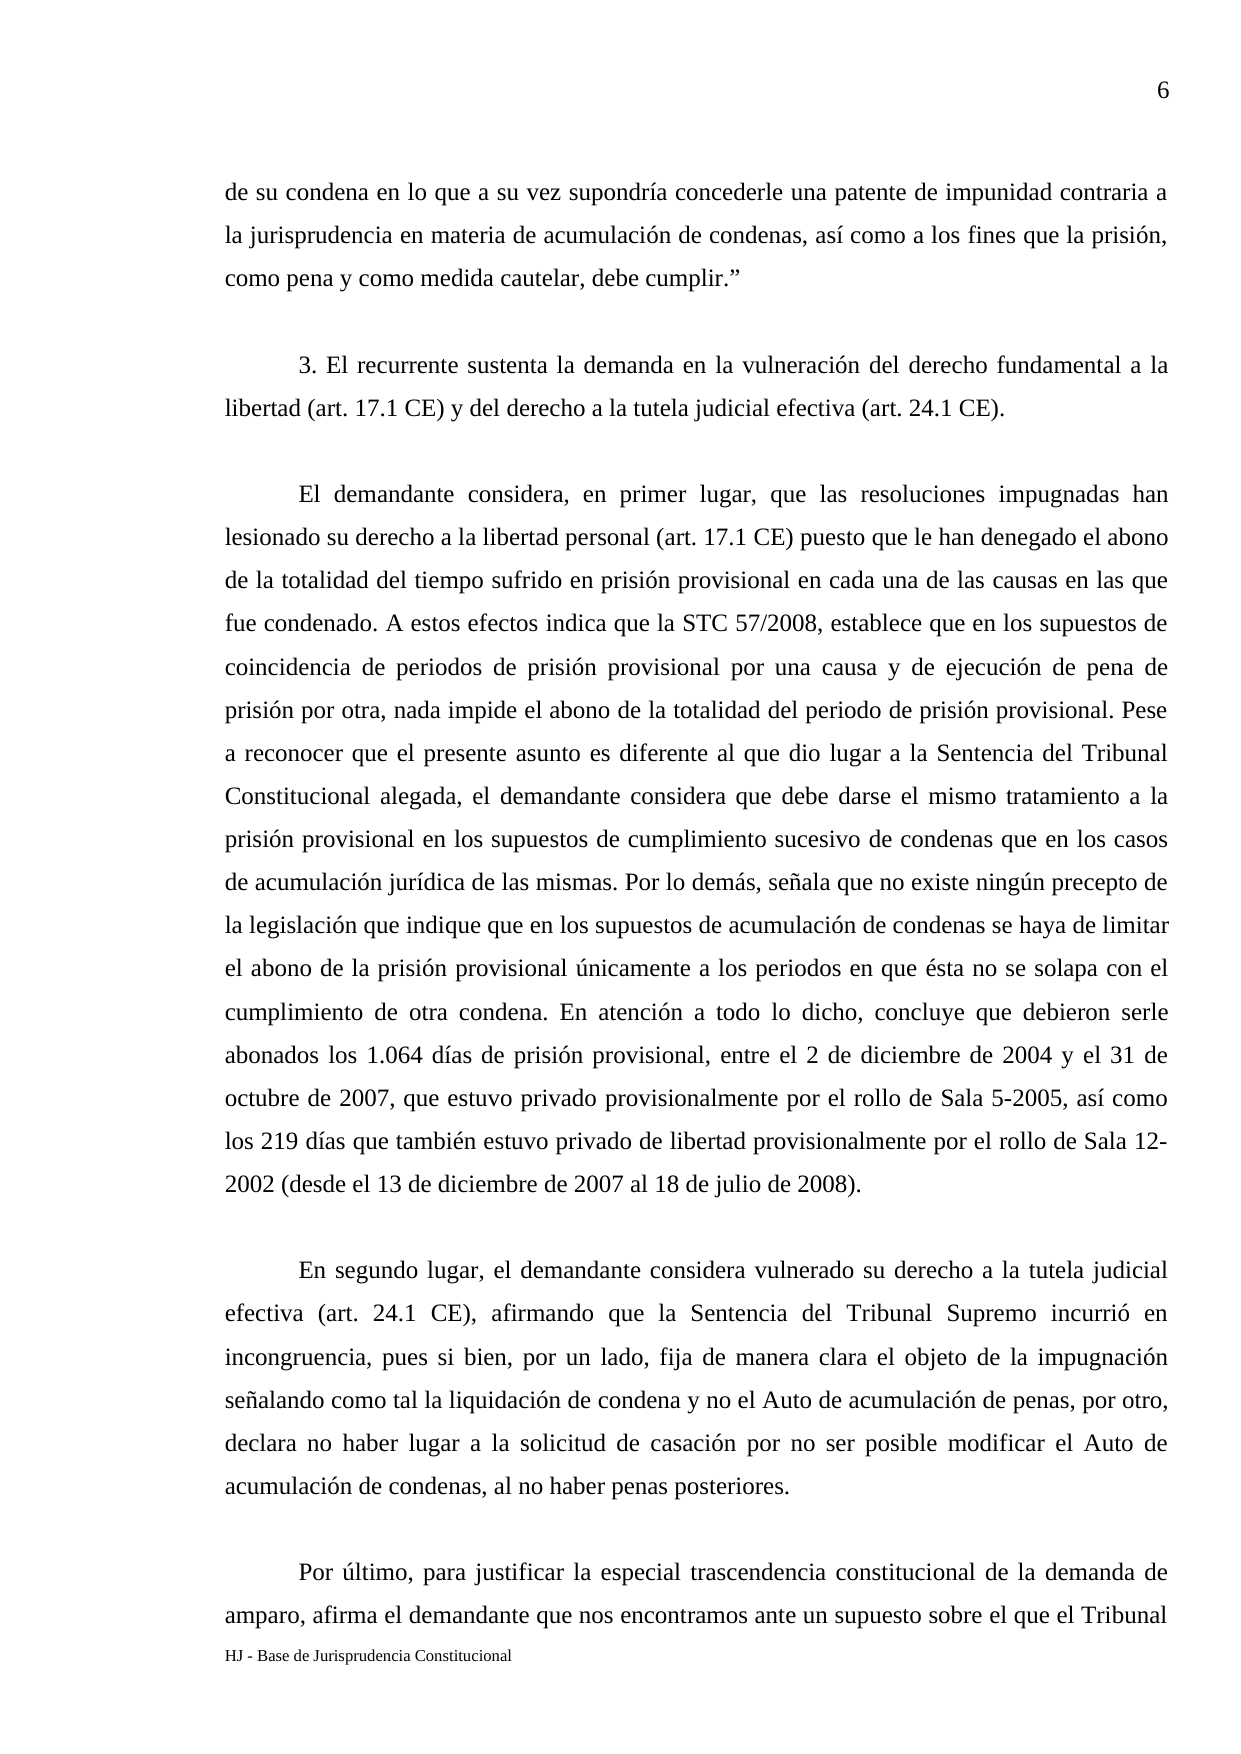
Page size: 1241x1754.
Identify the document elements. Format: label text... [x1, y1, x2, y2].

text En segundo lugar, el demandante considera vulnerado su derecho a la tutela judicial efectiva (art. 24.1 CE), afirmando que la Sentencia del Tribunal Supremo incurrió en incongruencia, pues si bien, por un lado, fija de manera clara el objeto de la impugnación señalando como tal la liquidación de condena y no el Auto de acumulación de penas, por otro, declara no haber lugar a la solicitud de casación por no ser posible modificar el Auto de acumulación de condenas, al no haber penas posteriores. [224, 1255, 1169, 1500]
text El demandante considera, en primer lugar, que las resoluciones impugnadas han lesionado su derecho a la libertad personal (art. 17.1 CE) puesto que le han denegado el abono de la totalidad del tiempo sufrido en prisión provisional en cada una de las causas en las que fue condenado. A estos efectos indica que la STC 57/2008, establece que en los supuestos de coincidencia de periodos de prisión provisional por una causa y de ejecución de pena de prisión por otra, nada impide el abono de la totalidad del periodo de prisión provisional. Pese a reconocer que el presente asunto es diferente al que dio lugar a la Sentencia del Tribunal Constitucional alegada, el demandante considera que debe darse el mismo tratamiento a la prisión provisional en los supuestos de cumplimiento sucesivo de condenas que en los casos de acumulación jurídica de las mismas. Por lo demás, señala que no existe ningún precepto de la legislación que indique que en los supuestos de acumulación de condenas se haya de limitar el abono de la prisión provisional únicamente a los periodos en que ésta no se solapa con el cumplimiento de otra condena. En atención a todo lo dicho, concluye que debieron serle abonados los 1.064 días de prisión provisional, entre el 2 de diciembre de 2004 y el 31 de octubre de 2007, que estuvo privado provisionalmente por el rollo de Sala 5-2005, así como los 219 días que también estuvo privado de libertad provisionalmente por el rollo de Sala 12-2002 (desde el 13 de diciembre de 2007 al 18 de julio de 2008). [224, 479, 1169, 1198]
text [224, 177, 1169, 292]
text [224, 1557, 1169, 1629]
text 3. El recurrente sustenta la demanda en la vulneración del derecho fundamental a la libertad (art. 17.1 CE) y del derecho a la tutela judicial efectiva (art. 24.1 CE). [224, 350, 1169, 422]
